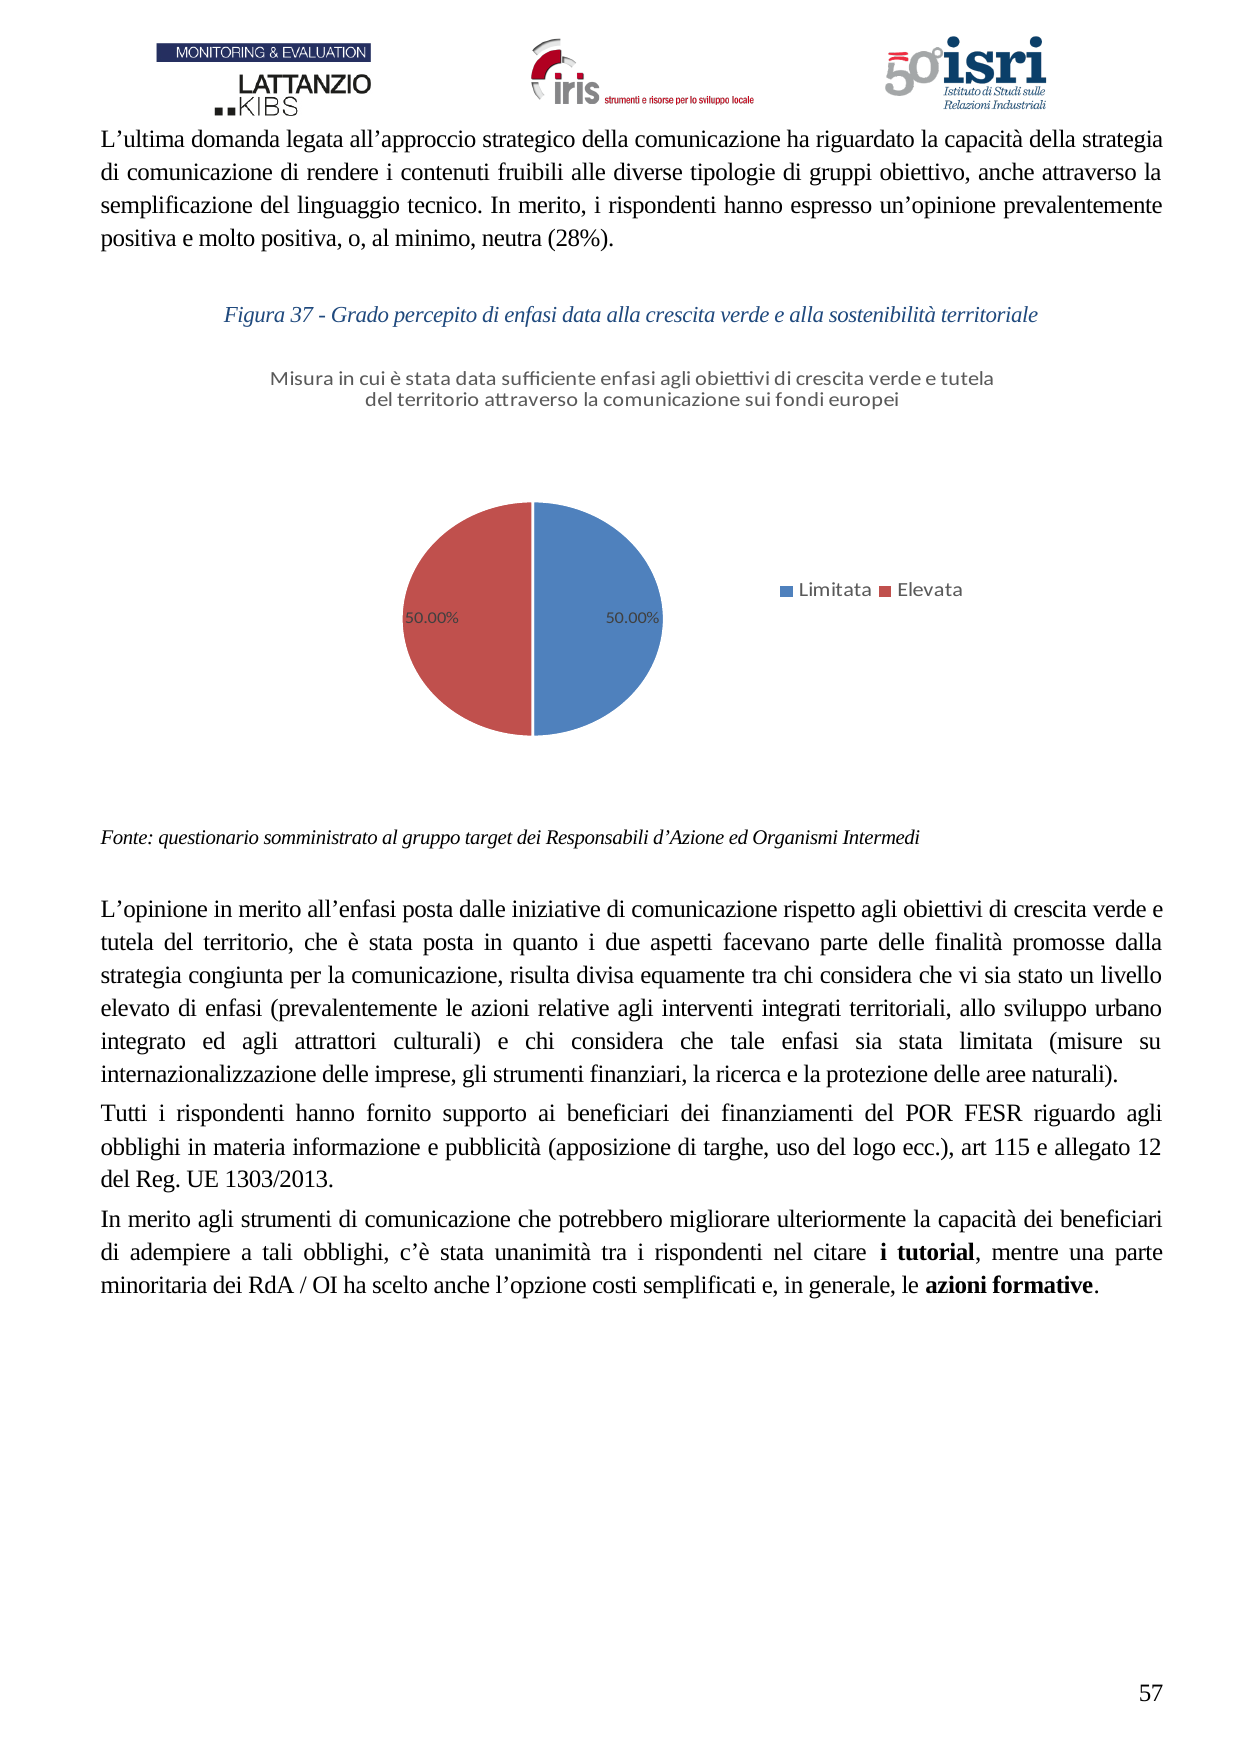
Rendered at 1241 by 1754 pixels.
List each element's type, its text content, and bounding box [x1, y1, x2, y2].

picture [150, 36, 379, 118]
text L’opinione in merito all’enfasi posta dalle iniziative di comunicazione rispetto agli obiettivi di crescita verde e tutela del territorio, che è stata posta in quanto i due aspetti facevano parte delle finalità promosse dalla strategia congiunta per la comunicazione, risulta divisa equamente tra chi considera che vi sia stato un livello elevato di enfasi (prevalentemente le azioni relative agli interventi integrati territoriali, allo sviluppo urbano integrato ed agli attrattori culturali) e chi considera che tale enfasi sia stata limitata (misure su internazionalizzazione delle imprese, gli strumenti finanziari, la ricerca e la protezione delle aree naturali). [100, 894, 1163, 1088]
text L’ultima domanda legata all’approccio strategico della comunicazione ha riguardato la capacità della strategia di comunicazione di rendere i contenuti fruibili alle diverse tipologie di gruppi obiettivo, anche attraverso la semplificazione del linguaggio tecnico. In merito, i rispondenti hanno espresso un’opinione prevalentemente positiva e molto positiva, o, al minimo, neutra (28%). [100, 124, 1163, 251]
text Tutti i rispondenti hanno fornito supporto ai beneficiari dei finanziamenti del POR FESR riguardo agli obblighi in materia informazione e pubblicità (apposizione di targhe, uso del logo ecc.), art 115 e allegato 12 del Reg. UE 1303/2013. [100, 1098, 1163, 1193]
text Fonte: questionario somministrato al gruppo target dei Responsabili d’Azione ed Organismi Intermedi [100, 824, 1193, 849]
picture [882, 35, 1048, 110]
picture [526, 36, 760, 105]
text Figura 37 - Grado percepito di enfasi data alla crescita verde e alla sostenibilità territoriale [100, 301, 1163, 328]
text In merito agli strumenti di comunicazione che potrebbero migliorare ulteriormente la capacità dei beneficiari di adempiere a tali obblighi, c’è stata unanimità tra i rispondenti nel citare i tutorial, mentre una parte minoritaria dei RdA / OI ha scelto anche l’opzione costi semplificati e, in generale, le azioni formative. [100, 1204, 1163, 1299]
